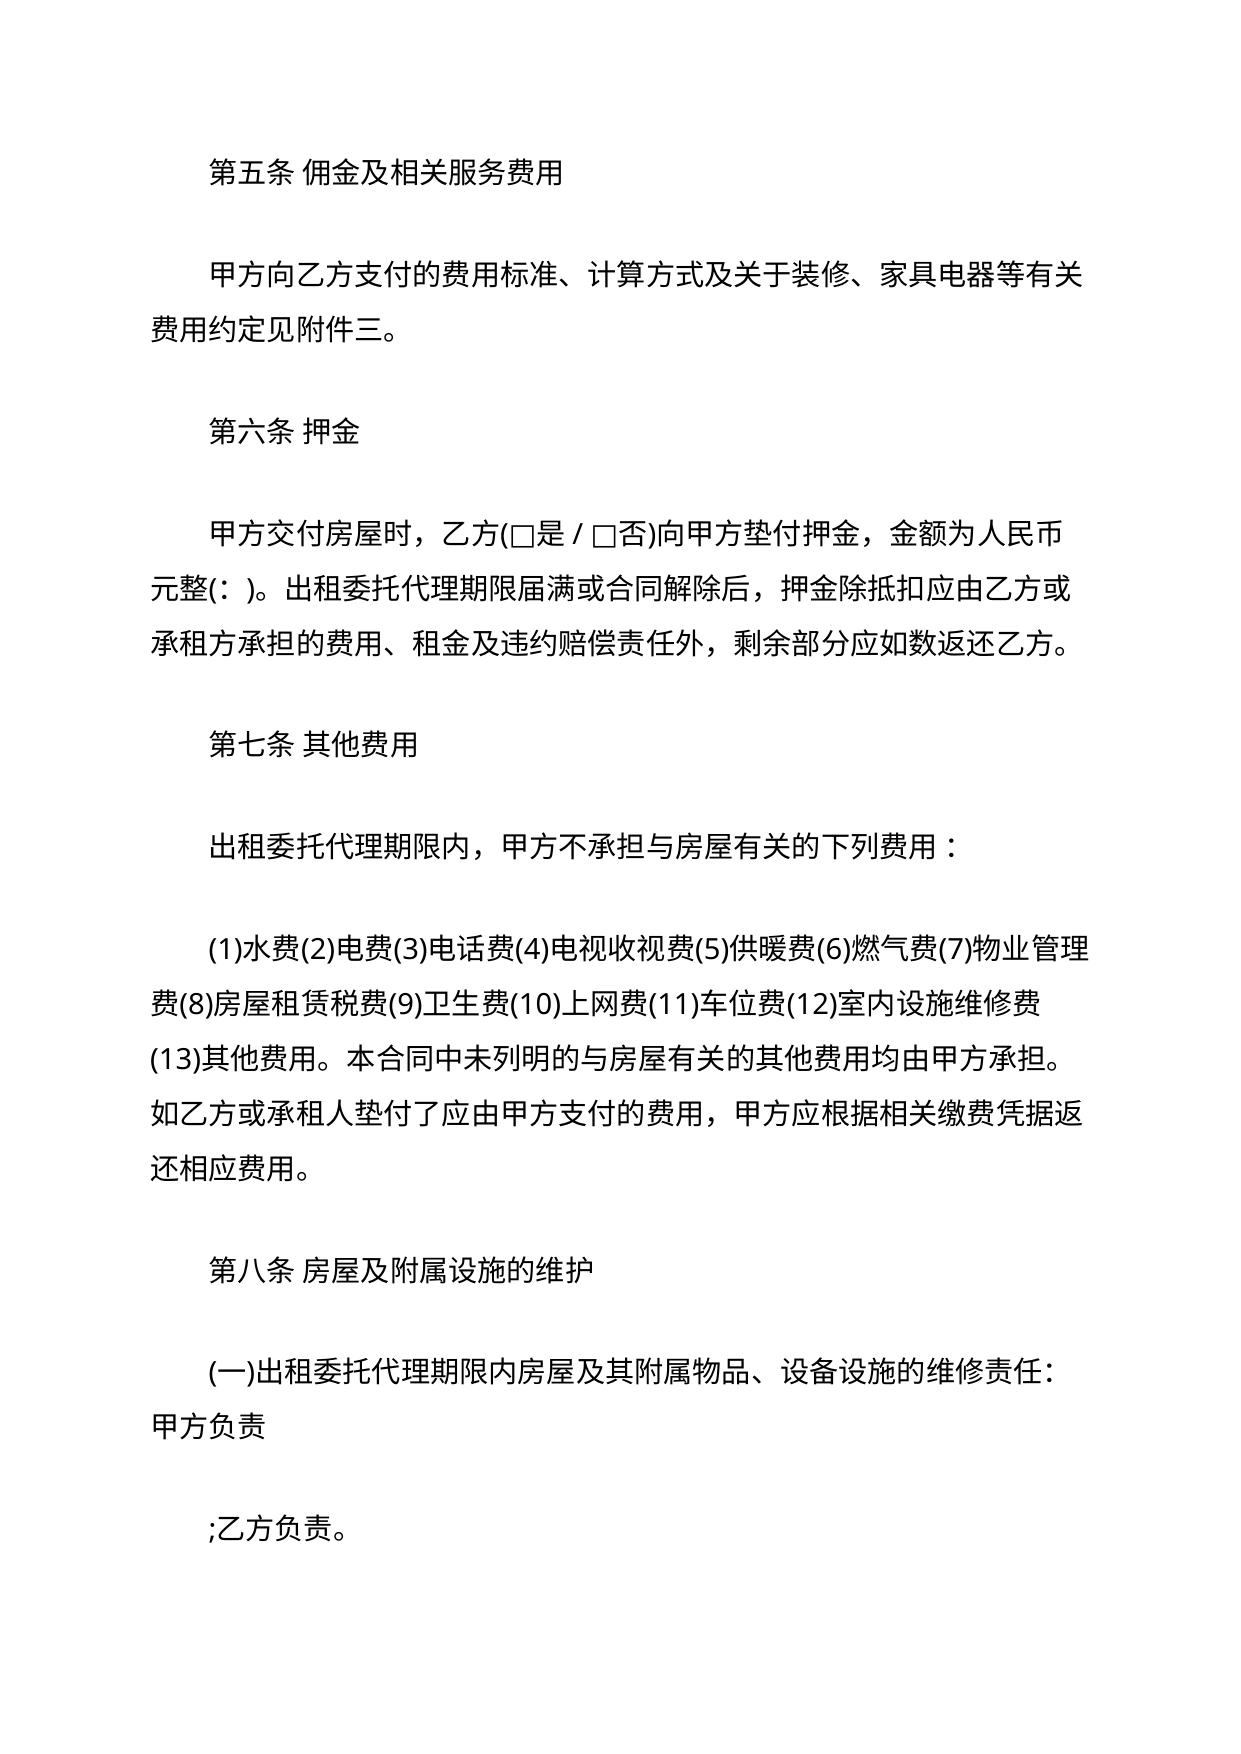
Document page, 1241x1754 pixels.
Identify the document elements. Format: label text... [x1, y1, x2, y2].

text 第五条 佣金及相关服务费用 [150, 150, 1090, 192]
text 第七条 其他费用 [150, 722, 1090, 764]
text (1)水费(2)电费(3)电话费(4)电视收视费(5)供暖费(6)燃气费(7)物业管理费(8)房屋租赁税费(9)卫生费(10)上网费(11)车位费(12)室内设施维修费(13)其他费用。本合同中未列明的与房屋有关的其他费用均由甲方承担。如乙方或承租人垫付了应由甲方支付的费用，甲方应根据相关缴费凭据返还相应费用。 [150, 926, 1090, 1188]
text (一)出租委托代理期限内房屋及其附属物品、设备设施的维修责任：甲方负责 [150, 1349, 1090, 1446]
text 出租委托代理期限内，甲方不承担与房屋有关的下列费用 ： [150, 824, 1090, 866]
text ;乙方负责。 [150, 1506, 1090, 1548]
text 甲方交付房屋时，乙方(□是 / □否)向甲方垫付押金，金额为人民币 元整(：)。出租委托代理期限届满或合同解除后，押金除抵扣应由乙方或承租方承担的费用、租金及违约赔偿责任外，剩余部分应如数返还乙方。 [150, 510, 1090, 662]
text 第八条 房屋及附属设施的维护 [150, 1247, 1090, 1289]
text 甲方向乙方支付的费用标准、计算方式及关于装修、家具电器等有关费用约定见附件三。 [150, 252, 1090, 349]
text 第六条 押金 [150, 408, 1090, 451]
